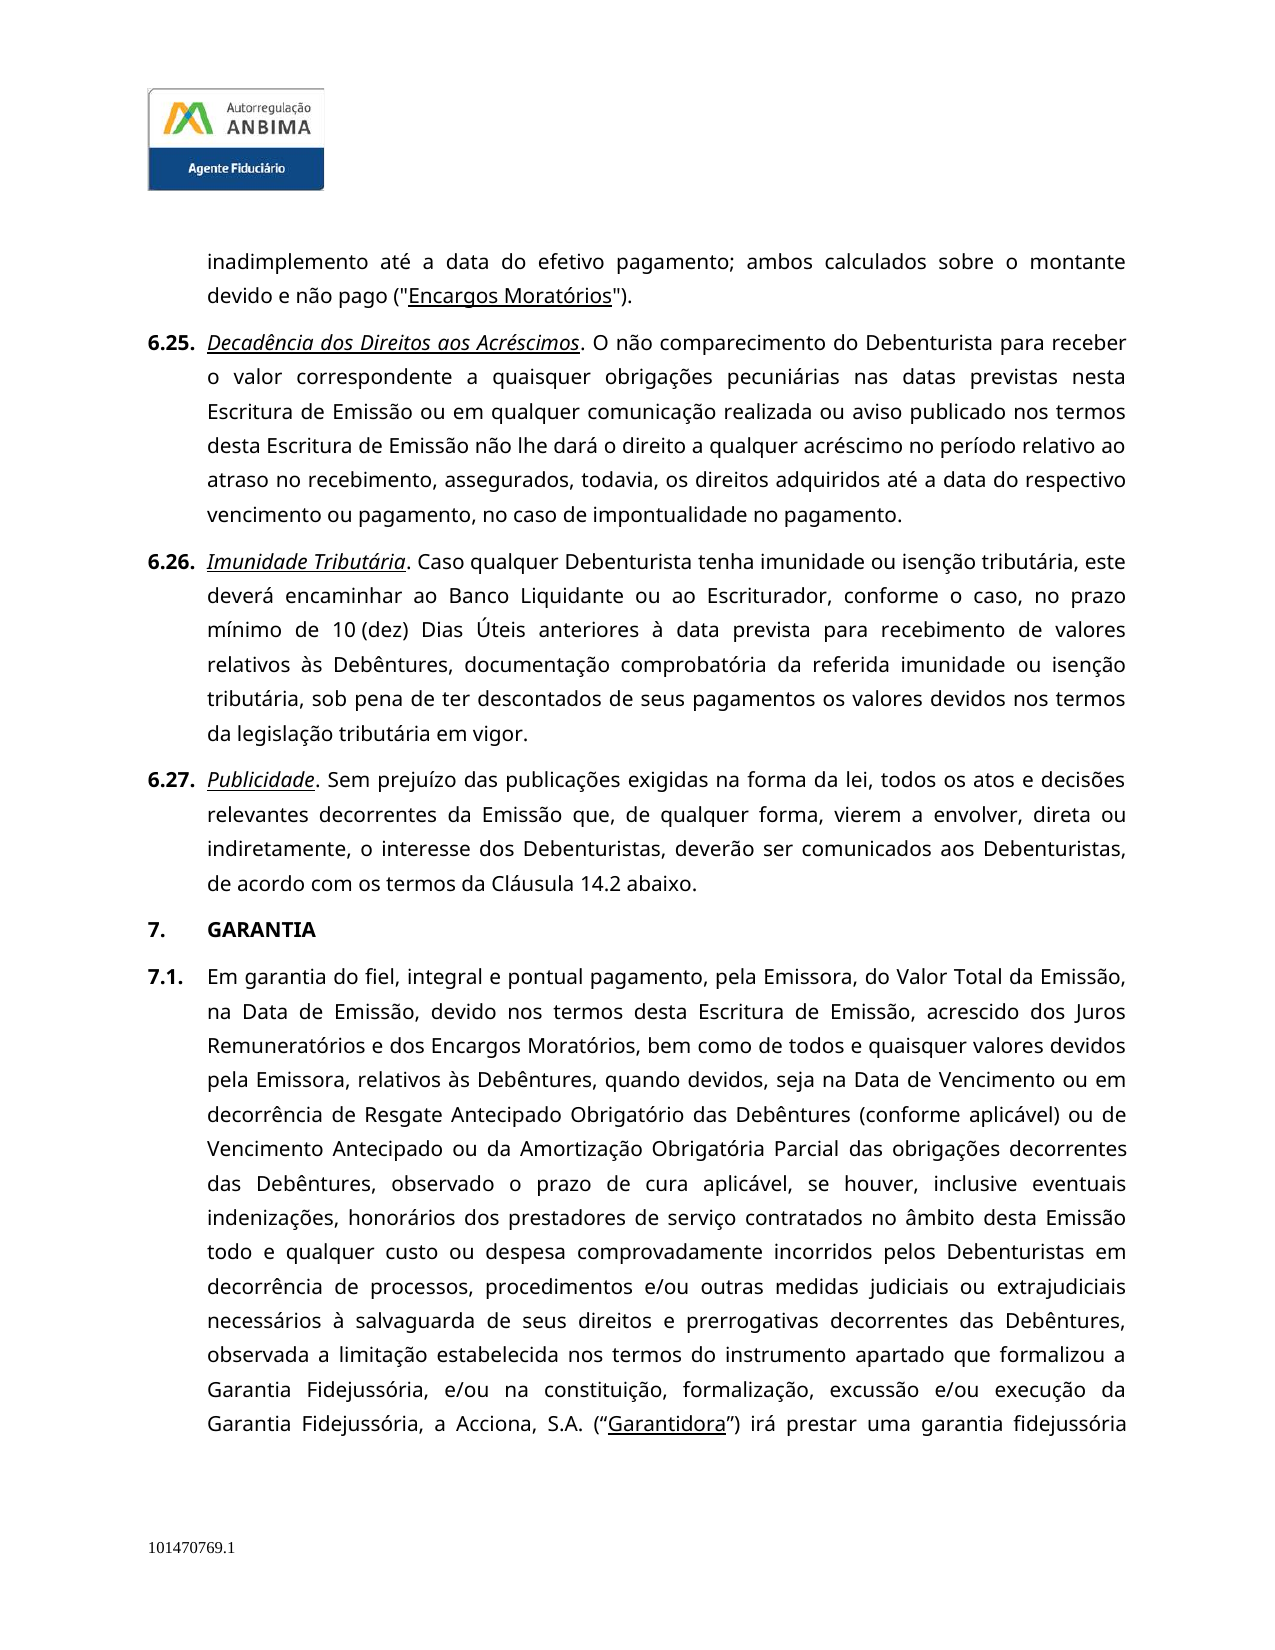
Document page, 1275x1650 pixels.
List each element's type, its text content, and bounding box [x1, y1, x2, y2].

list Publicidade. Sem prejuízo das publicações exigidas na forma da lei, todos os atos e decisões relevantes decorrentes da Emissão que, de qualquer forma, vierem a envolver, direta ou indiretamente, o interesse dos Debenturistas, deverão ser comunicados aos Debenturistas, de acordo com os termos da Cláusula 15.2 abaixo. [148, 766, 1127, 897]
picture [147, 88, 325, 191]
list Decadência dos Direitos aos Acréscimos. O não comparecimento do Debenturista para receber o valor correspondente a quaisquer obrigações pecuniárias nas datas previstas nesta Escritura de Emissão ou em qualquer comunicação realizada ou aviso publicado nos termos desta Escritura de Emissão não lhe dará o direito a qualquer acréscimo no período relativo ao atraso no recebimento, assegurados, todavia, os direitos adquiridos até a data do respectivo vencimento ou pagamento, no caso de impontualidade no pagamento. [148, 328, 1127, 528]
list Imunidade Tributária. Caso qualquer Debenturista tenha imunidade ou isenção tributária, este deverá encaminhar ao Banco Liquidante ou ao Escriturador, conforme o caso, no prazo mínimo de 10 (dez) Dias Úteis anteriores à data prevista para recebimento de valores relativos às Debêntures, documentação comprobatória da referida imunidade ou isenção tributária, sob pena de ter descontados de seus pagamentos os valores devidos nos termos da legislação tributária em vigor. [148, 547, 1127, 747]
list GARANTIA [148, 916, 1127, 944]
